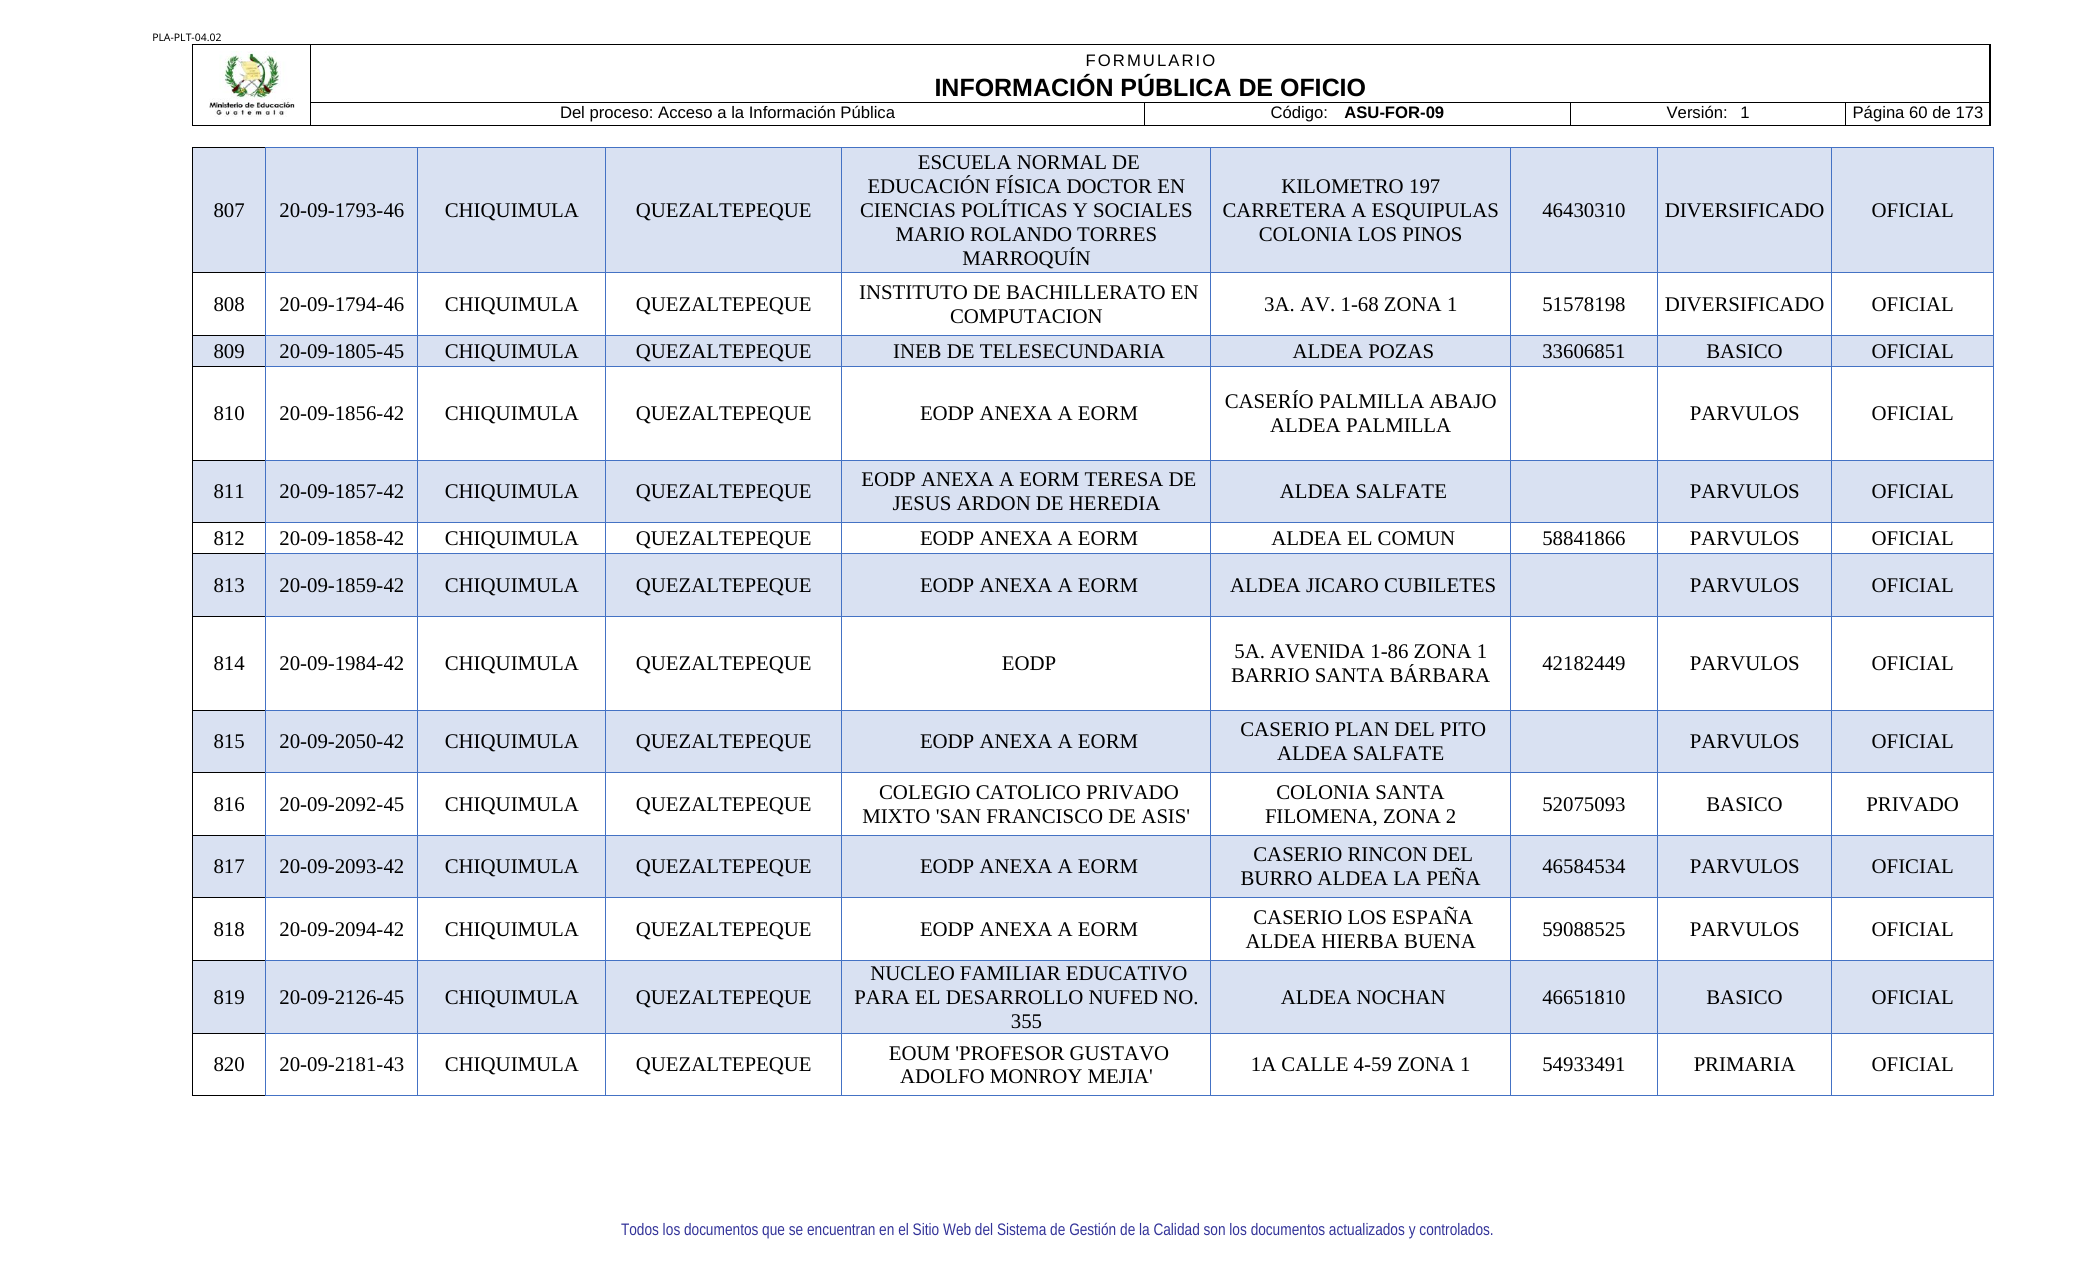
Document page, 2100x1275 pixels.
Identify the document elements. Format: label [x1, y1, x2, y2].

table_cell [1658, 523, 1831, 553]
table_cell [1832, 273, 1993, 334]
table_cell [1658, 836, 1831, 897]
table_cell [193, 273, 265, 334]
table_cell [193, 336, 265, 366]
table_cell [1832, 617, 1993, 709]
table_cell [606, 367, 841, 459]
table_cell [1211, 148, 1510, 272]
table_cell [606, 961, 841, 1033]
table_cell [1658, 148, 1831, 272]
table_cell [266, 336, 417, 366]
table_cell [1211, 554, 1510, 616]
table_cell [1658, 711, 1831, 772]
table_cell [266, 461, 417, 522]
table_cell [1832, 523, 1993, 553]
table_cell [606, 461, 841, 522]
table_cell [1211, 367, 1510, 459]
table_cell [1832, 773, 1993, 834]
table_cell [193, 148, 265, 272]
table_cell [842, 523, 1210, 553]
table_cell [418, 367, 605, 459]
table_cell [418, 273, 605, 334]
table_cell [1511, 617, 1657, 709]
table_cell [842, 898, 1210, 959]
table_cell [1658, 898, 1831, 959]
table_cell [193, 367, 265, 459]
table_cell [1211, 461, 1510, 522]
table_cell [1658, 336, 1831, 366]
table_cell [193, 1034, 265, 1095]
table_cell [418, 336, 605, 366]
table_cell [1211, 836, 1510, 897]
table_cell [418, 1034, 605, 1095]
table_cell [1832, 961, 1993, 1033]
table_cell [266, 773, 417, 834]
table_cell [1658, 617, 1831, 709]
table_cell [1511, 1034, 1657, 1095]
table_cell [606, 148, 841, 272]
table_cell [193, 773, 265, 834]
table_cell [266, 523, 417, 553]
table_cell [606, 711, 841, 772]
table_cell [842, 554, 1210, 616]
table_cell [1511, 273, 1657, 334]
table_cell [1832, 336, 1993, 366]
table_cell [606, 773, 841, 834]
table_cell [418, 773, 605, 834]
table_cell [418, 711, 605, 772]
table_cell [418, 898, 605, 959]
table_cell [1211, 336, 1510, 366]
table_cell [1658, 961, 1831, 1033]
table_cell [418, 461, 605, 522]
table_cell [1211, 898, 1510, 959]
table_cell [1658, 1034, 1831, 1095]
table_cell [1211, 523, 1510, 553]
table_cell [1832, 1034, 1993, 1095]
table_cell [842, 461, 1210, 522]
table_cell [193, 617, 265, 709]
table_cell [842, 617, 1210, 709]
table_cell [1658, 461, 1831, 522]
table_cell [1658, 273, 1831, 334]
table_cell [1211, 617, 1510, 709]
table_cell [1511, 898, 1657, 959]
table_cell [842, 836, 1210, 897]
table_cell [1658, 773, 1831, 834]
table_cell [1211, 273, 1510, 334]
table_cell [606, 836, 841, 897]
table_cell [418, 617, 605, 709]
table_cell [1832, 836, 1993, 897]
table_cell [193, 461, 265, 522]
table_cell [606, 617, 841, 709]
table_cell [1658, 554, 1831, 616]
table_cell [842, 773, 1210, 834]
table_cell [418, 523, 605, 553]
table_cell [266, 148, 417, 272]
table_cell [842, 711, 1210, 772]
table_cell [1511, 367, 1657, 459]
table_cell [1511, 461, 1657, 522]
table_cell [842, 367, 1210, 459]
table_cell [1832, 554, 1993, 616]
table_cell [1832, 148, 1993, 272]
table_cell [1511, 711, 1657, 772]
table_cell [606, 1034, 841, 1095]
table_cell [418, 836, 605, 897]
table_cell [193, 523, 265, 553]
picture [208, 51, 295, 117]
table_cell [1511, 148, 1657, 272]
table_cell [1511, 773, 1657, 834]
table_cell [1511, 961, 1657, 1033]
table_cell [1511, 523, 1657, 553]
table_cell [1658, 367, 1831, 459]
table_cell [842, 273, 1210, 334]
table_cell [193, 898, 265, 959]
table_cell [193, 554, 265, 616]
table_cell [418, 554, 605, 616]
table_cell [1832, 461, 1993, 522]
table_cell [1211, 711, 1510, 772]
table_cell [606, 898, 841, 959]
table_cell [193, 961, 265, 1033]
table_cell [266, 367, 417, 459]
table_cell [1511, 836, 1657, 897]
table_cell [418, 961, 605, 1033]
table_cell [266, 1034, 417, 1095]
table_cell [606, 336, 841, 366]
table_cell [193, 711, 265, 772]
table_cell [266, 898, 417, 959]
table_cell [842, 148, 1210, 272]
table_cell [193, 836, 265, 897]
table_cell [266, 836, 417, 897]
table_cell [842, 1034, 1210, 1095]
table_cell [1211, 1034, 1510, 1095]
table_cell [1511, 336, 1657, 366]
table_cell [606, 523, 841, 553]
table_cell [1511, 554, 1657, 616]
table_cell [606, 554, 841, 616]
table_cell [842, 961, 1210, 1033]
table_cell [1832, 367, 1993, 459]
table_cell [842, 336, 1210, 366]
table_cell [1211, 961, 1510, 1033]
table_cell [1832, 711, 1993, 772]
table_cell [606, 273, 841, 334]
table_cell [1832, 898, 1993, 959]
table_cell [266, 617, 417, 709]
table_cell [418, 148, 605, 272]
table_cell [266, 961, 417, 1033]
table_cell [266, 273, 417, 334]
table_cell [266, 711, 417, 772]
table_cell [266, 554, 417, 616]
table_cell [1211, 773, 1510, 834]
